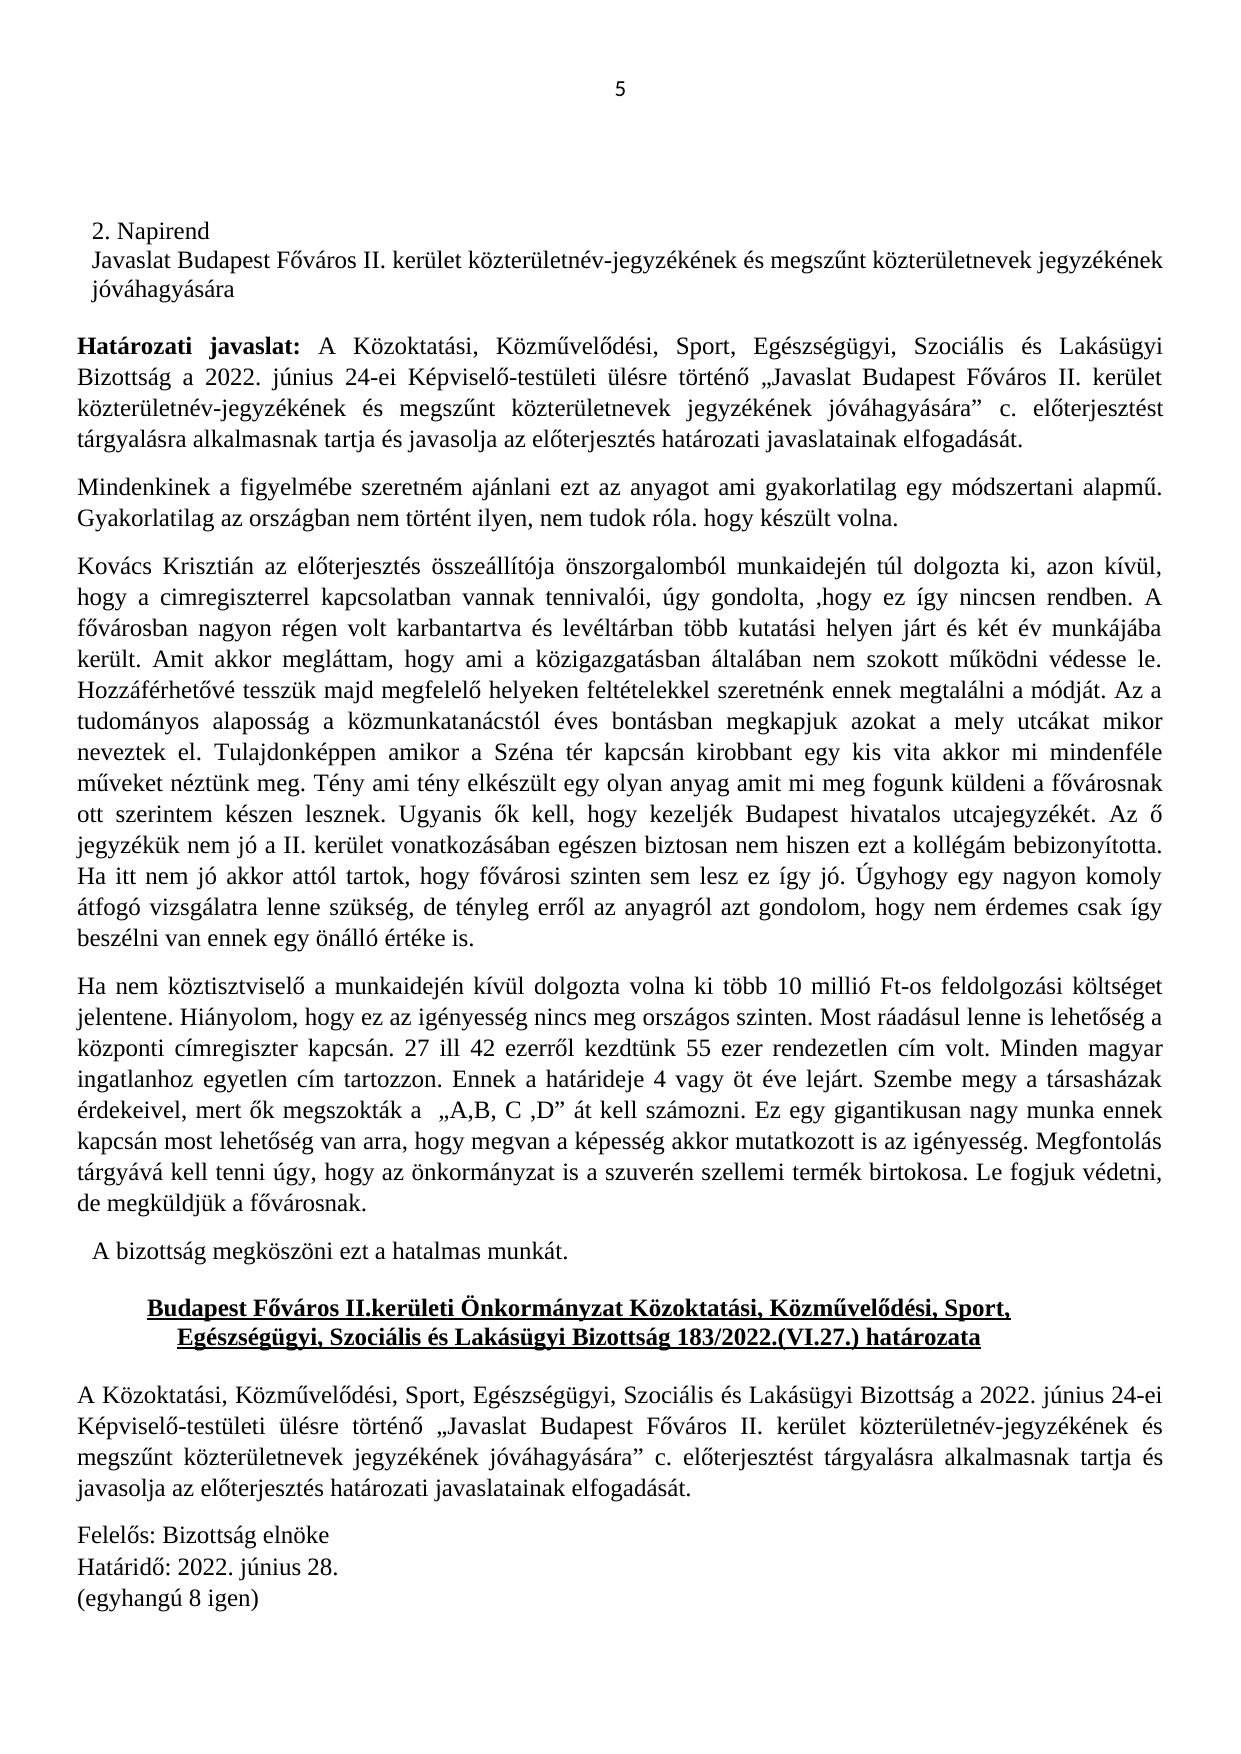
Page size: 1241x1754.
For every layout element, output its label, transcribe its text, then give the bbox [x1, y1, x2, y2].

text Határidő: 2022. június 28. [77, 1552, 1163, 1580]
text Javaslat Budapest Főváros II. kerület közterületnév-jegyzékének és megszűnt közterületnevek jegyzékének jóváhagyására [92, 245, 1163, 302]
text Határozati javaslat: A Közoktatási, Közművelődési, Sport, Egészségügyi, Szociális és Lakásügyi Bizottság a 2022. június 24-ei Képviselő-testületi ülésre történő „Javaslat Budapest Főváros II. kerület közterületnév-jegyzékének és megszűnt közterületnevek jegyzékének jóváhagyására” c. előterjesztést tárgyalásra alkalmasnak tartja és javasolja az előterjesztés határozati javaslatainak elfogadását. [77, 331, 1163, 453]
text (egyhangú 8 igen) [77, 1583, 1163, 1611]
text Budapest Főváros II.kerületi Önkormányzat Közoktatási, Közművelődési, Sport, Egészségügyi, Szociális és Lakásügyi Bizottság 183/2022.(VI.27.) határozata [77, 1293, 1081, 1351]
text A bizottság megköszöni ezt a hatalmas munkát. [92, 1236, 1163, 1265]
text Kovács Krisztián az előterjesztés összeállítója önszorgalomból munkaidején túl dolgozta ki, azon kívül, hogy a cimregiszterrel kapcsolatban vannak tennivalói, úgy gondolta, ,hogy ez így nincsen rendben. A fővárosban nagyon régen volt karbantartva és levéltárban több kutatási helyen járt és két év munkájába került. Amit akkor megláttam, hogy ami a közigazgatásban általában nem szokott működni védesse le. Hozzáférhetővé tesszük majd megfelelő helyeken feltételekkel szeretnénk ennek megtalálni a módját. Az a tudományos alaposság a közmunkatanácstól éves bontásban megkapjuk azokat a mely utcákat mikor neveztek el. Tulajdonképpen amikor a Széna tér kapcsán kirobbant egy kis vita akkor mi mindenféle műveket néztünk meg. Tény ami tény elkészült egy olyan anyag amit mi meg fogunk küldeni a fővárosnak ott szerintem készen lesznek. Ugyanis ők kell, hogy kezeljék Budapest hivatalos utcajegyzékét. Az ő jegyzékük nem jó a II. kerület vonatkozásában egészen biztosan nem hiszen ezt a kollégám bebizonyította. Ha itt nem jó akkor attól tartok, hogy fővárosi szinten sem lesz ez így jó. Úgyhogy egy nagyon komoly átfogó vizsgálatra lenne szükség, de tényleg erről az anyagról azt gondolom, hogy nem érdemes csak így beszélni van ennek egy önálló értéke is. [77, 551, 1163, 952]
text Felelős: Bizottság elnöke [77, 1521, 1156, 1549]
text 2. Napirend [92, 216, 1163, 245]
text Mindenkinek a figyelmébe szeretném ajánlani ezt az anyagot ami gyakorlatilag egy módszertani alapmű. Gyakorlatilag az országban nem történt ilyen, nem tudok róla. hogy készült volna. [77, 472, 1163, 532]
text A Közoktatási, Közművelődési, Sport, Egészségügyi, Szociális és Lakásügyi Bizottság a 2022. június 24-ei Képviselő-testületi ülésre történő „Javaslat Budapest Főváros II. kerület közterületnév-jegyzékének és megszűnt közterületnevek jegyzékének jóváhagyására” c. előterjesztést tárgyalásra alkalmasnak tartja és javasolja az előterjesztés határozati javaslatainak elfogadását. [77, 1380, 1163, 1502]
text Ha nem köztisztviselő a munkaidején kívül dolgozta volna ki több 10 millió Ft-os feldolgozási költséget jelentene. Hiányolom, hogy ez az igényesség nincs meg országos szinten. Most ráadásul lenne is lehetőség a központi címregiszter kapcsán. 27 ill 42 ezerről kezdtünk 55 ezer rendezetlen cím volt. Minden magyar ingatlanhoz egyetlen cím tartozzon. Ennek a határideje 4 vagy öt éve lejárt. Szembe megy a társasházak érdekeivel, mert ők megszokták a „A,B, C ,D” át kell számozni. Ez egy gigantikusan nagy munka ennek kapcsán most lehetőség van arra, hogy megvan a képesség akkor mutatkozott is az igényesség. Megfontolás tárgyává kell tenni úgy, hogy az önkormányzat is a szuverén szellemi termék birtokosa. Le fogjuk védetni, de megküldjük a fővárosnak. [77, 971, 1163, 1217]
